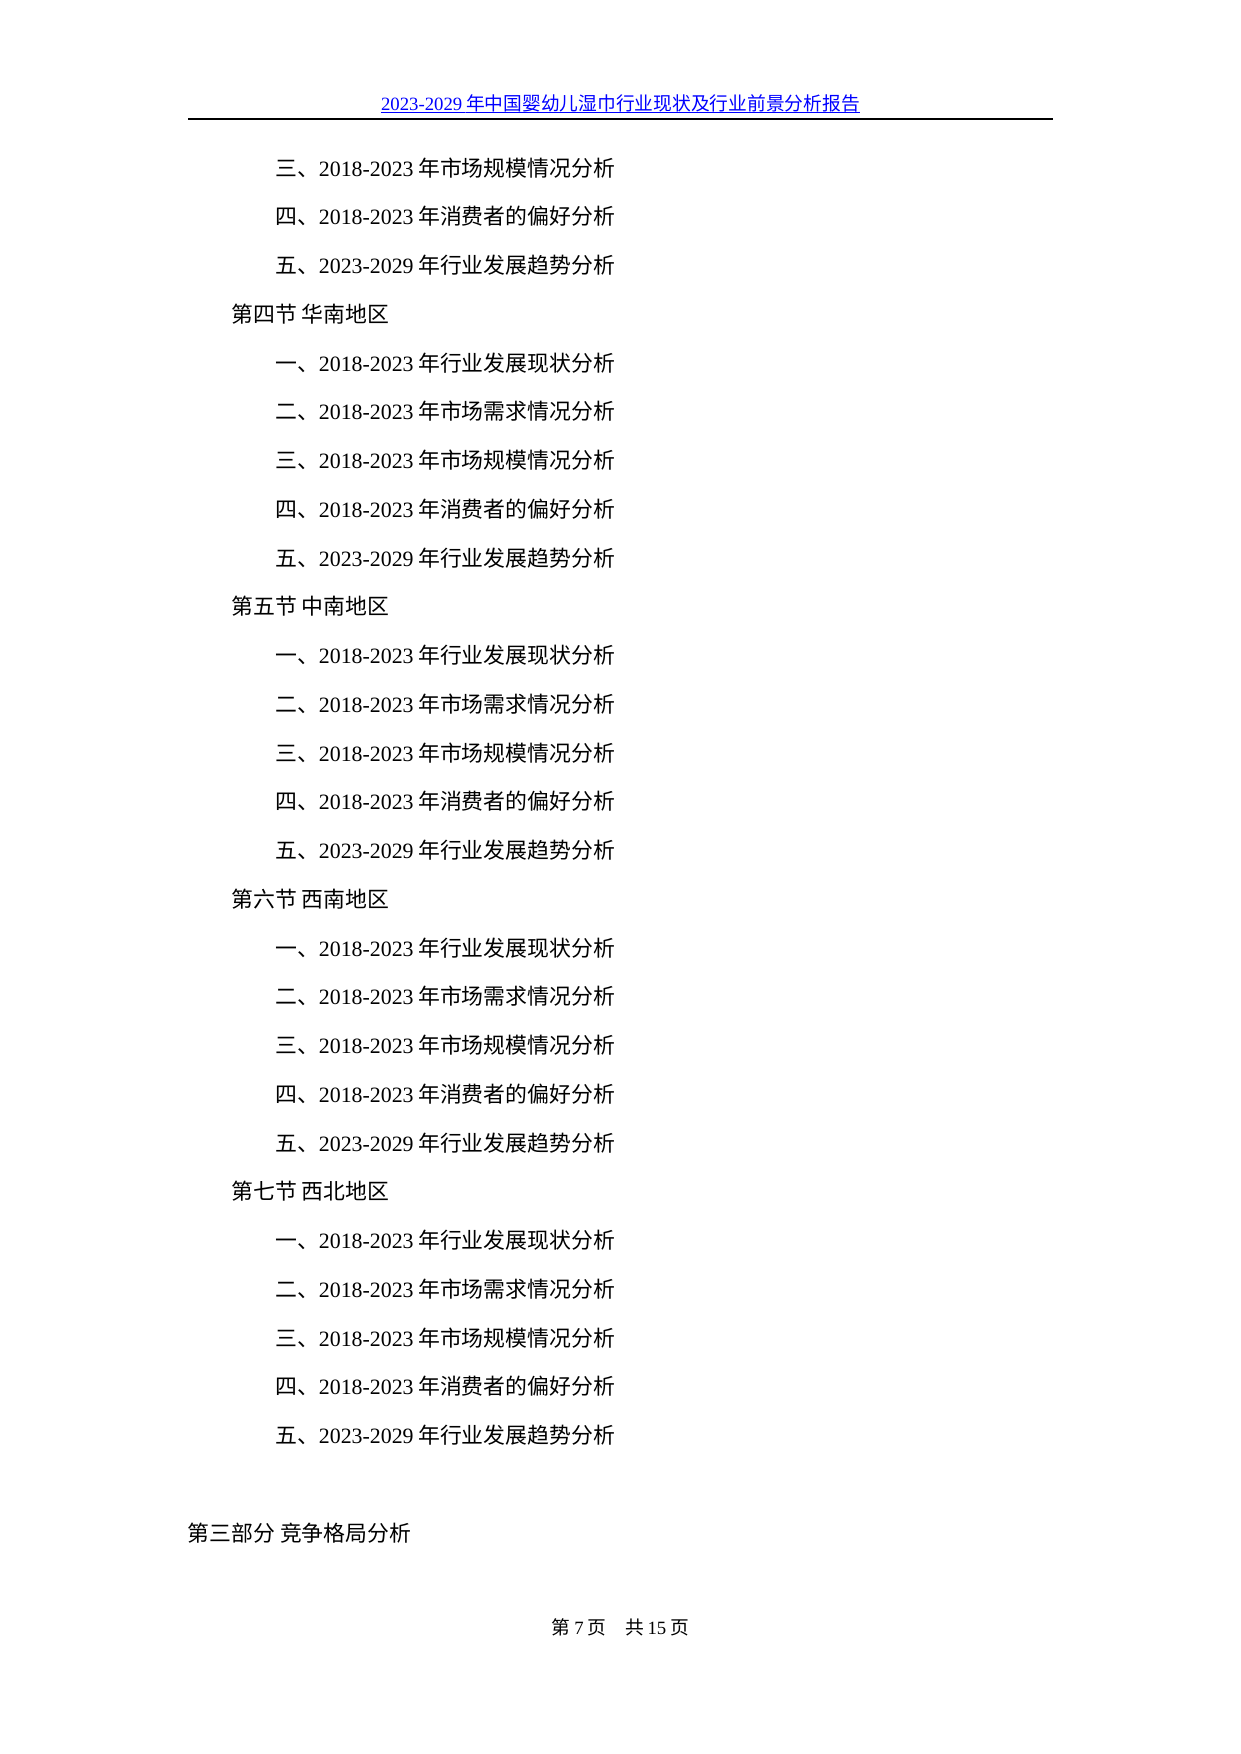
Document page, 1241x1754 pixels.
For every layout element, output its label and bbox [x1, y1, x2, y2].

text [187, 150, 1053, 1548]
